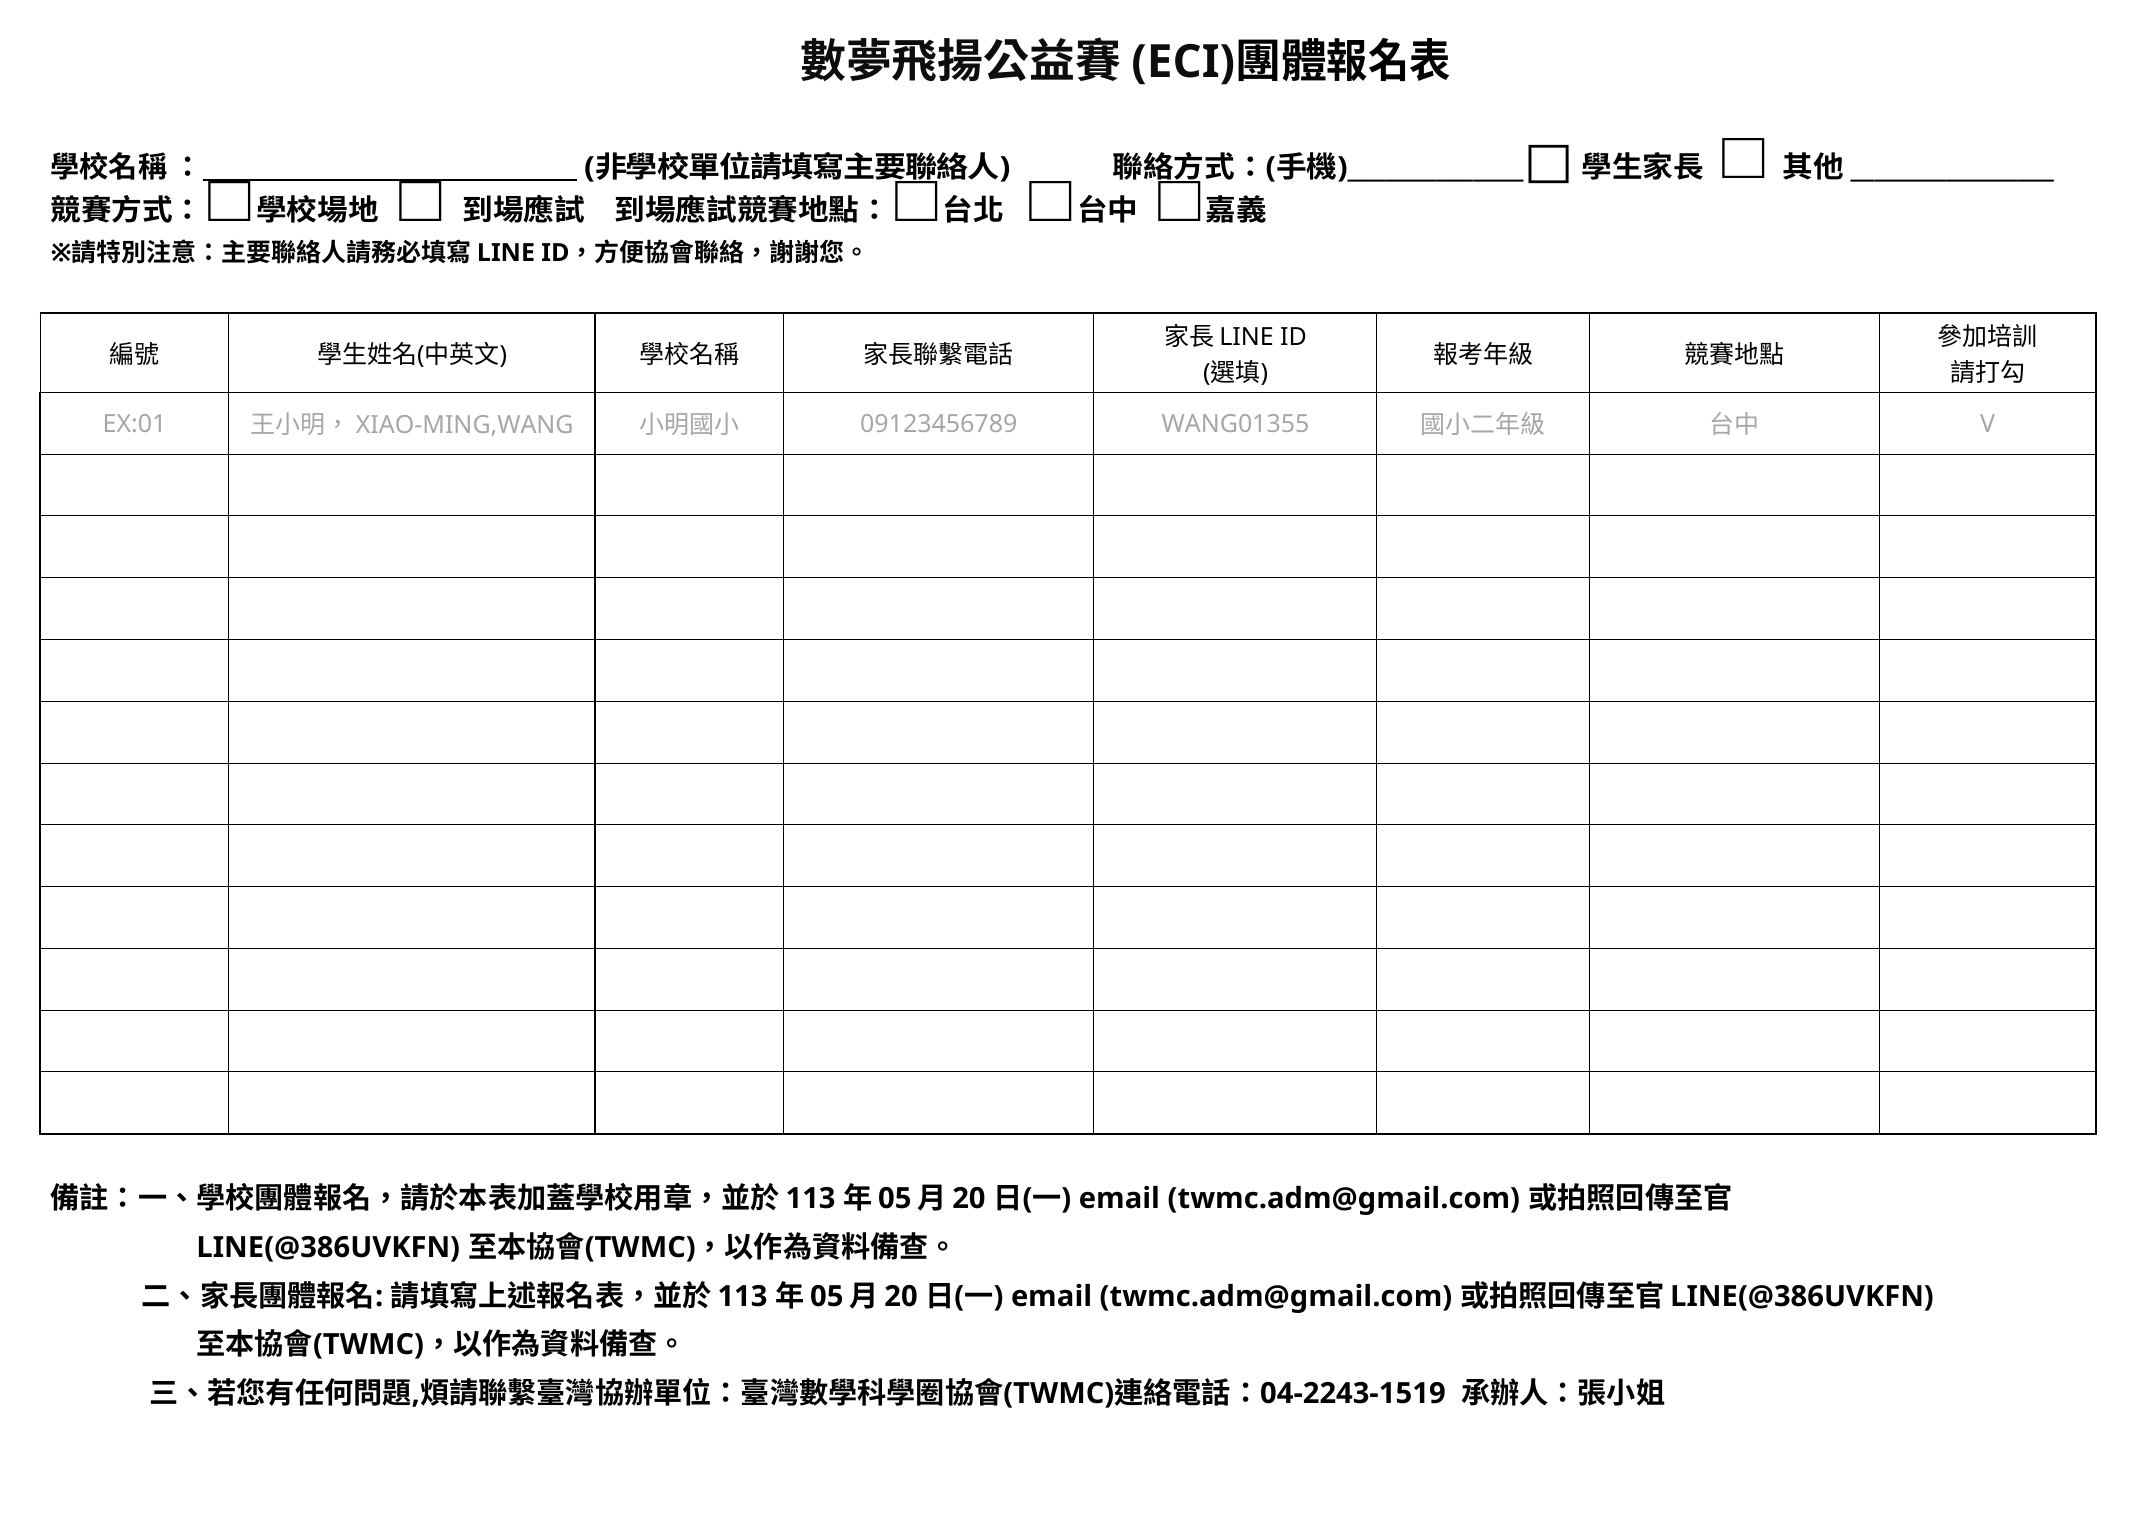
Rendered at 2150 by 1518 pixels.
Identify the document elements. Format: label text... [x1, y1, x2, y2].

table_cell [1880, 825, 2095, 886]
table_cell [596, 640, 783, 701]
table_cell [1377, 1011, 1589, 1071]
table_cell [784, 764, 1093, 824]
table_cell [784, 578, 1093, 639]
table_cell [1094, 578, 1376, 639]
table_cell [41, 578, 228, 639]
table_cell [1590, 825, 1879, 886]
table_cell [784, 1011, 1093, 1071]
table_cell [229, 764, 594, 824]
table_cell V [1880, 393, 2095, 453]
text 競賽方式：□學校場地 □ 到場應試 到場應試競賽地點：□台北 □台中 □嘉義 [50, 187, 2062, 228]
table_cell [229, 949, 594, 1009]
table_cell [1880, 578, 2095, 639]
table_cell [1880, 702, 2095, 762]
text 備註：一、學校團體報名，請於本表加蓋學校用章，並於113 年05月20 日(一) email (twmc.adm@gmail.com) 或拍照回傳至官LINE(@386UVKFN) 至本協會(TWMC)，以作為資料備查。 [50, 1175, 1934, 1266]
title 數夢飛揚公益賽 (ECI)團體報名表 [189, 35, 2062, 89]
table_cell [229, 702, 594, 762]
table_cell [1377, 1072, 1589, 1133]
table_header 學校名稱 [596, 314, 783, 392]
table_cell 09123456789 [784, 393, 1093, 453]
table_cell [596, 702, 783, 762]
table_header 編號 [41, 314, 228, 392]
table_cell [1377, 455, 1589, 515]
table_cell WANG01355 [1094, 393, 1376, 453]
table_cell [1880, 516, 2095, 577]
table_cell [41, 1072, 228, 1133]
table_header 學生姓名(中英文) [229, 314, 594, 392]
table_cell [784, 949, 1093, 1009]
table_cell [41, 702, 228, 762]
table_header 家長LINE ID (選填) [1094, 314, 1376, 392]
table_header 競賽地點 [1590, 314, 1879, 392]
table_cell [1590, 578, 1879, 639]
table_cell [784, 516, 1093, 577]
table_cell [41, 1011, 228, 1071]
table_cell [1880, 887, 2095, 948]
table_cell 國小二年級 [1377, 393, 1589, 453]
table_cell 小明國小 [596, 393, 783, 453]
table_cell [1590, 702, 1879, 762]
table_cell [229, 640, 594, 701]
table_cell [41, 825, 228, 886]
table_cell [596, 1011, 783, 1071]
table_cell [1094, 887, 1376, 948]
table_cell [784, 640, 1093, 701]
table_cell [1094, 702, 1376, 762]
table_cell [1377, 949, 1589, 1009]
table_header 報考年級 [1377, 314, 1589, 392]
table_cell [229, 825, 594, 886]
table_cell [596, 949, 783, 1009]
table_cell [784, 825, 1093, 886]
table_cell [1880, 764, 2095, 824]
table_cell [1590, 1011, 1879, 1071]
table_cell [596, 455, 783, 515]
table_cell [1377, 887, 1589, 948]
table_cell [1880, 455, 2095, 515]
table_cell [784, 1072, 1093, 1133]
table_cell [1094, 1072, 1376, 1133]
table_cell [1590, 455, 1879, 515]
table_cell [596, 1072, 783, 1133]
table_cell [229, 516, 594, 577]
table_cell [1377, 516, 1589, 577]
table_cell [1590, 516, 1879, 577]
table_header 參加培訓 請打勾 [1880, 314, 2095, 392]
table_cell EX:01 [41, 393, 228, 453]
table_cell [1590, 949, 1879, 1009]
table_cell [1094, 455, 1376, 515]
table_cell [1377, 578, 1589, 639]
table_cell [1377, 825, 1589, 886]
table_cell [1377, 702, 1589, 762]
table_cell [1590, 764, 1879, 824]
table_cell [1590, 640, 1879, 701]
table_cell [1590, 1072, 1879, 1133]
table_cell [41, 516, 228, 577]
table_cell [1880, 1072, 2095, 1133]
table_cell [41, 764, 228, 824]
table_cell [596, 764, 783, 824]
table_cell [1094, 516, 1376, 577]
text 三、若您有任何問題,煩請聯繫臺灣協辦單位：臺灣數學科學圈協會(TWMC)連絡電話：04-2243-1519 承辦人：張小姐 [50, 1369, 1934, 1412]
table_cell [1094, 1011, 1376, 1071]
table_header 家長聯繫電話 [784, 314, 1093, 392]
table_cell [1377, 640, 1589, 701]
table_cell [1880, 640, 2095, 701]
table_cell [229, 578, 594, 639]
table_cell 王小明， XIAO-MING,WANG [229, 393, 594, 453]
table_cell [229, 455, 594, 515]
table_cell [41, 949, 228, 1009]
table_cell [784, 455, 1093, 515]
table_cell 台中 [1590, 393, 1879, 453]
text ※請特別注意：主要聯絡人請務必填寫LINE ID，方便協會聯絡，謝謝您。 [50, 228, 2062, 270]
table_cell [596, 887, 783, 948]
table_cell [596, 516, 783, 577]
table_cell [1880, 949, 2095, 1009]
table_cell [1094, 640, 1376, 701]
table_cell [1377, 764, 1589, 824]
table_cell [41, 455, 228, 515]
table_cell [229, 1011, 594, 1071]
table_cell [1880, 1011, 2095, 1071]
table_cell [41, 640, 228, 701]
table_cell [596, 825, 783, 886]
table_cell [1094, 825, 1376, 886]
table_cell [41, 887, 228, 948]
table_cell [596, 578, 783, 639]
text 學校名稱 ： (非學校單位請填寫主要聯絡人) 聯絡方式：(手機)______________□ 學生家長 □ 其他 _________________ [50, 142, 2062, 187]
table_cell [784, 887, 1093, 948]
table_cell [229, 1072, 594, 1133]
table_cell [229, 887, 594, 948]
table_cell [1094, 949, 1376, 1009]
table_cell [1094, 764, 1376, 824]
text 二、家長團體報名: 請填寫上述報名表，並於113 年05月20 日(一) email (twmc.adm@gmail.com) 或拍照回傳至官LINE(@386UVKFN) 至本協會(TWMC)，以作為資料備查。 [50, 1272, 1934, 1363]
table_cell [1590, 887, 1879, 948]
table_cell [784, 702, 1093, 762]
